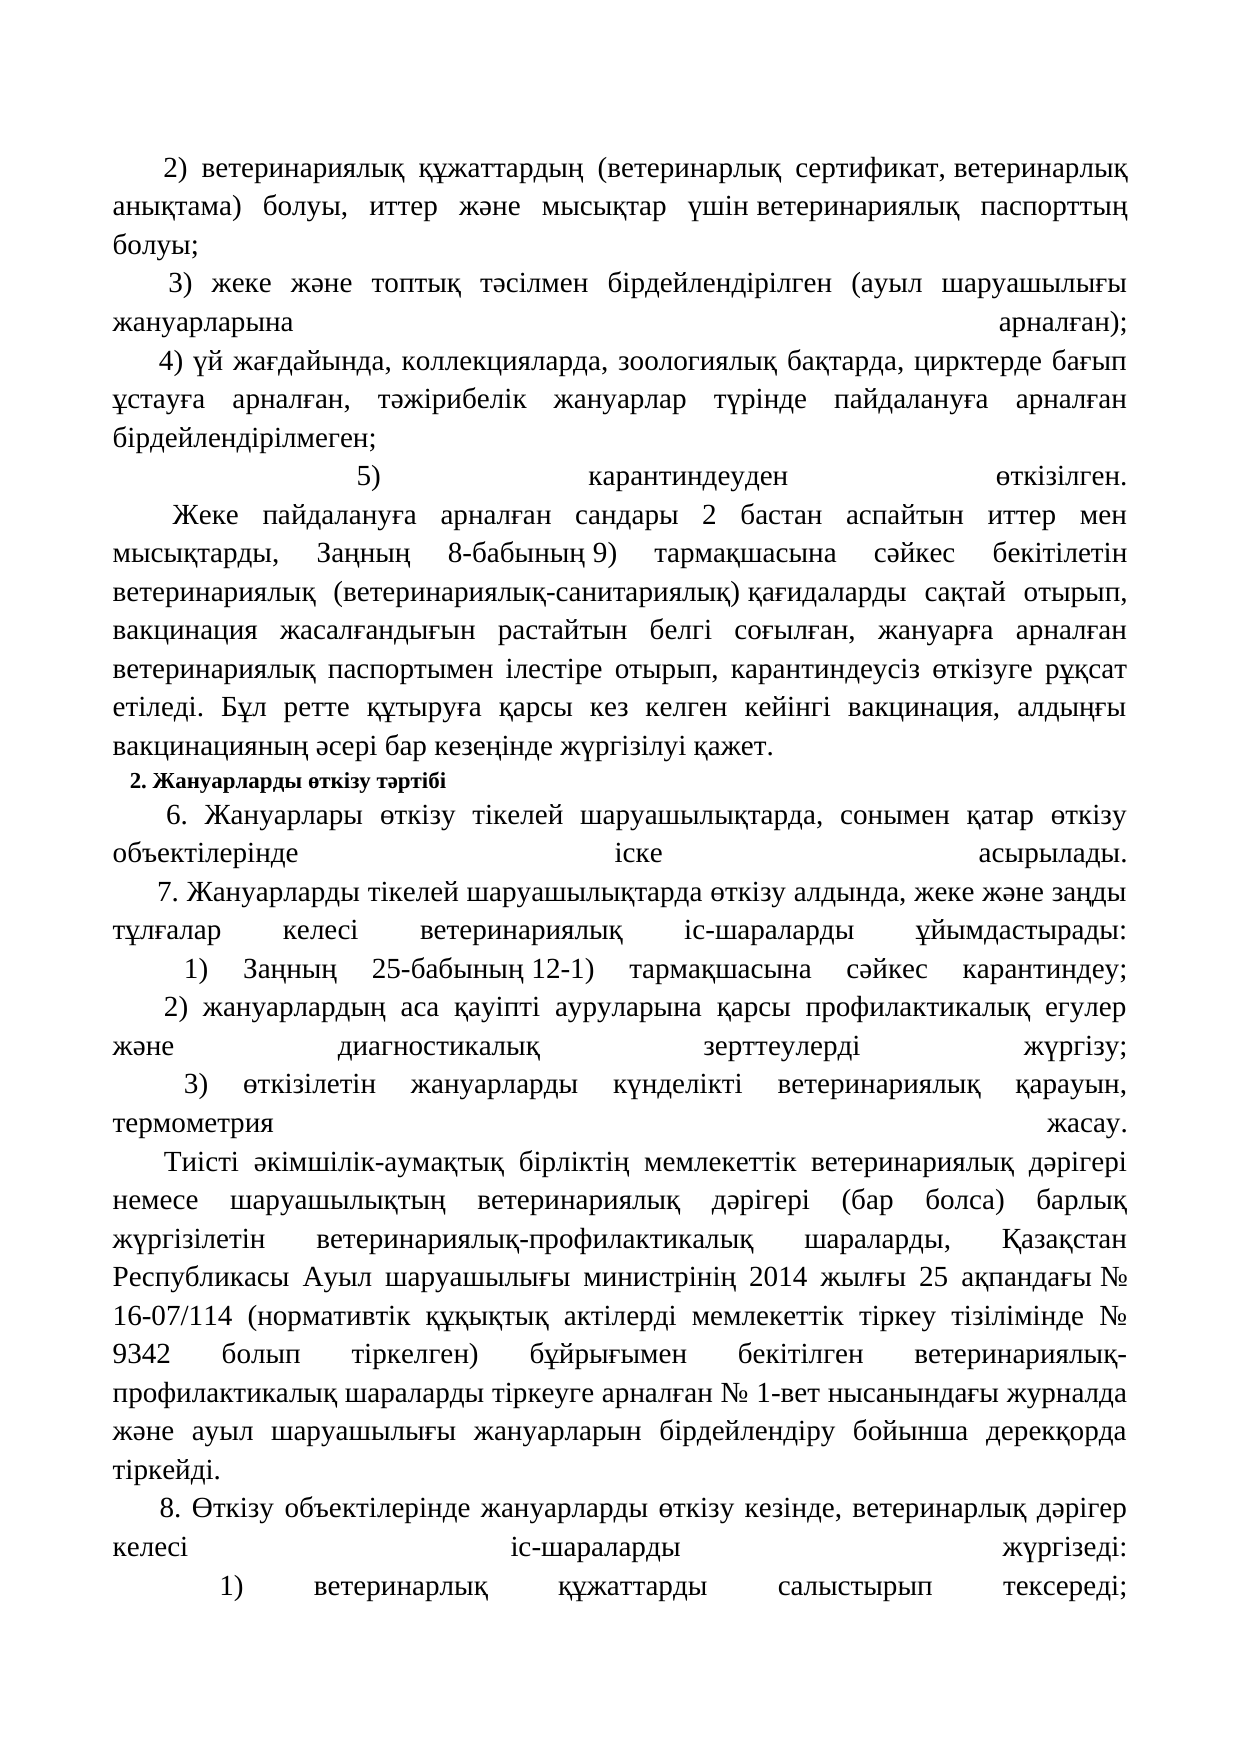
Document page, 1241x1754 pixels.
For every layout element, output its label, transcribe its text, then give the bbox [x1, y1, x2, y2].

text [112, 797, 1128, 1601]
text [112, 150, 1128, 762]
text 2. Жануарларды өткізу тәртібі [112, 767, 1128, 793]
